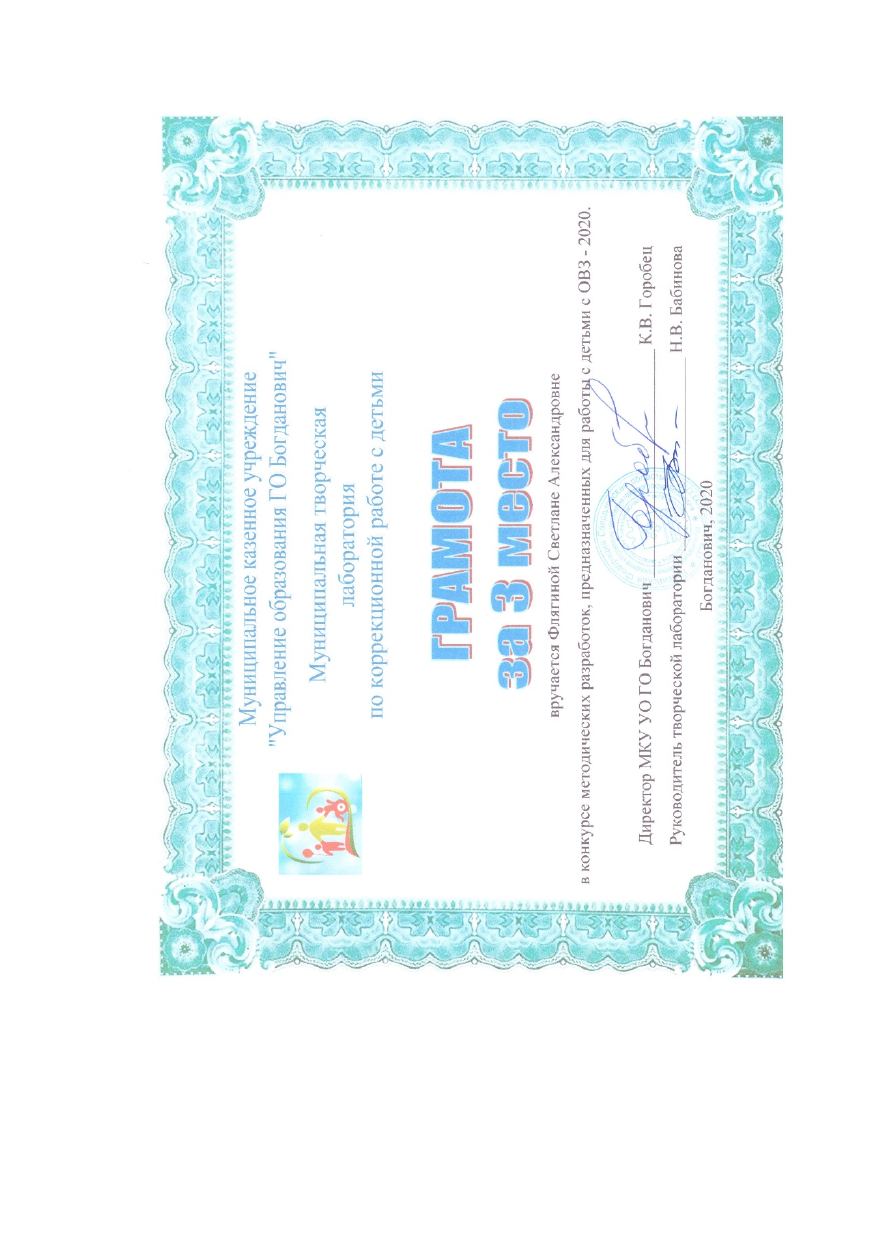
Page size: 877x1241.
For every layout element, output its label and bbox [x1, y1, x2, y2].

picture [118, 88, 789, 1010]
